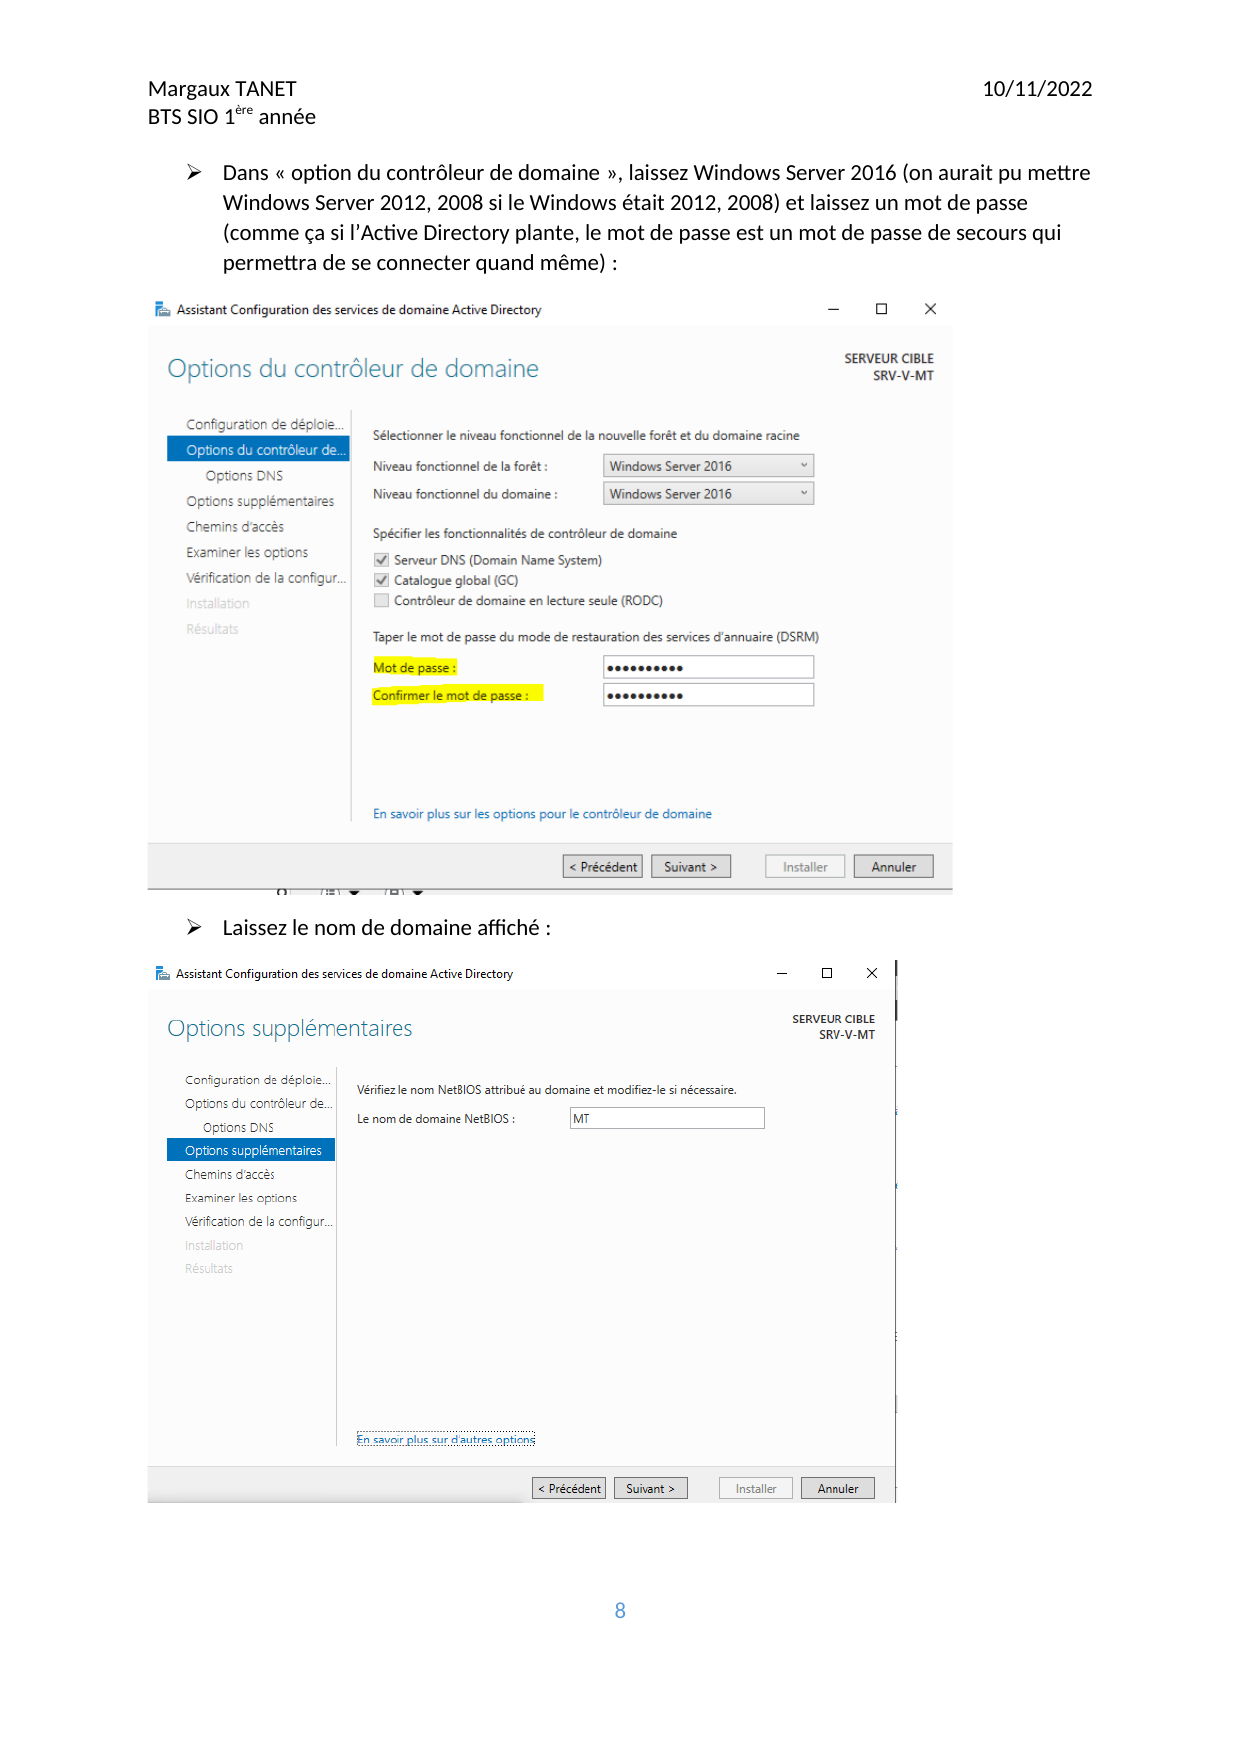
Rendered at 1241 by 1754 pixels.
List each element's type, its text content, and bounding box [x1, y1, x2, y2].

picture [147, 960, 898, 1503]
list Laissez le nom de domaine affiché : [185, 913, 1093, 942]
list Dans « option du contrôleur de domaine », laissez Windows Server 2016 (on aurait pu mettre Windows Server 2012, 2008 si le Windows était 2012, 2008) et laissez un mot de passe (comme ça si l’Active Directory plante, le mot de passe est un mot de passe de secours qui permettra de se connecter quand même) : [185, 158, 1093, 276]
picture [147, 295, 953, 895]
